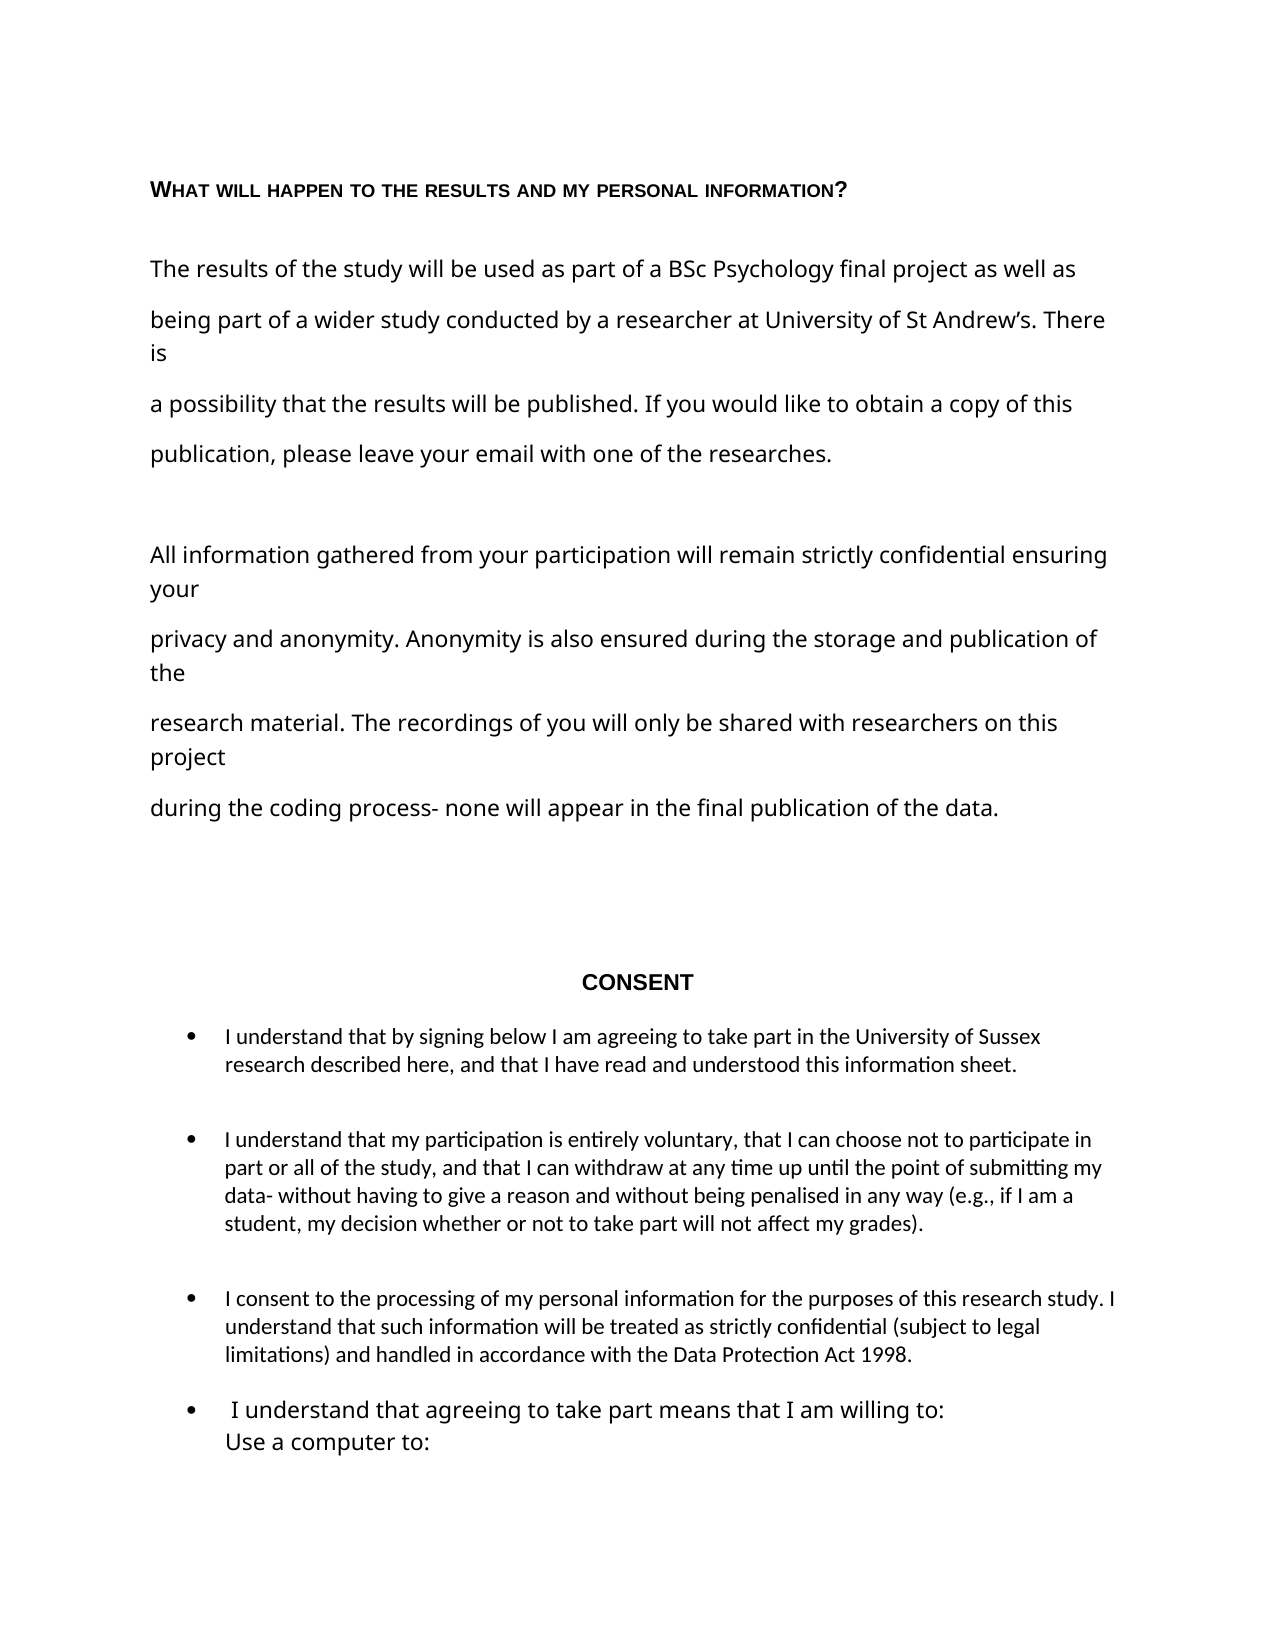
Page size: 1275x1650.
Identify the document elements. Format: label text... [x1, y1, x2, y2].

text research material. The recordings of you will only be shared with researchers on this project [150, 707, 1125, 772]
list I consent to the processing of my personal information for the purposes of this research study. I understand that such information will be treated as strictly confidential (subject to legal limitations) and handled in accordance with the Data Protection Act 1998. [187, 1284, 1125, 1368]
text The results of the study will be used as part of a BSc Psychology final project as well as [150, 253, 1125, 284]
list I understand that by signing below I am agreeing to take part in the University of Sussex research described here, and that I have read and understood this information sheet. [187, 1022, 1125, 1078]
text What will happen to the results and my personal information? [150, 176, 1125, 203]
text All information gathered from your participation will remain strictly confidential ensuring your [150, 539, 1125, 604]
text being part of a wider study conducted by a researcher at University of St Andrew’s. There is [150, 303, 1125, 368]
text Use a computer to: [225, 1425, 1125, 1457]
text CONSENT [150, 969, 1125, 996]
text during the coding process- none will appear in the final publication of the data. [150, 791, 1125, 823]
text publication, please leave your email with one of the researches. [150, 438, 1125, 469]
text a possibility that the results will be published. If you would like to obtain a copy of this [150, 388, 1125, 419]
list I understand that agreeing to take part means that I am willing to: [187, 1394, 1125, 1425]
list I understand that my participation is entirely voluntary, that I can choose not to participate in part or all of the study, and that I can withdraw at any time up until the point of submitting my data- without having to give a reason and without being penalised in any way (e.g., if I am a student, my decision whether or not to take part will not affect my grades). [187, 1125, 1125, 1237]
text privacy and anonymity. Anonymity is also ensured during the storage and publication of the [150, 623, 1125, 688]
